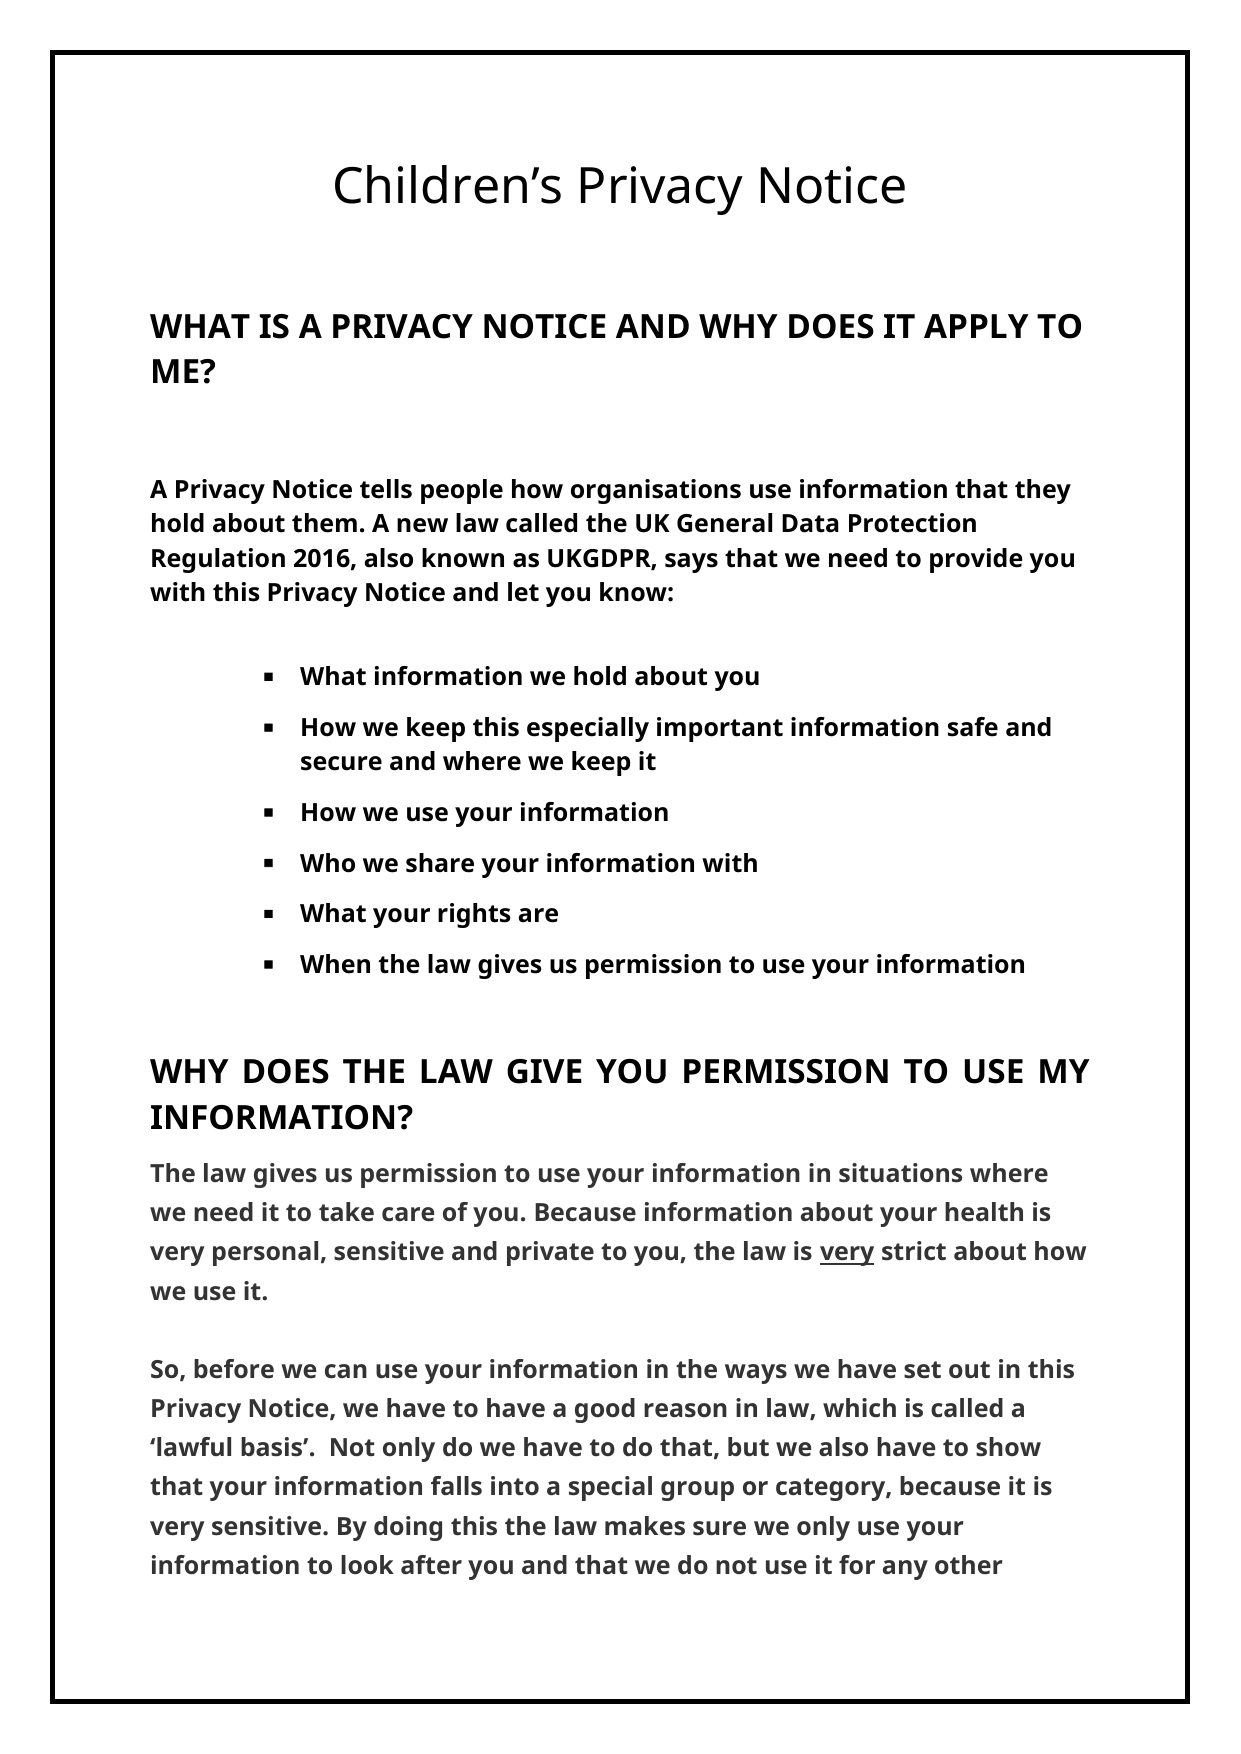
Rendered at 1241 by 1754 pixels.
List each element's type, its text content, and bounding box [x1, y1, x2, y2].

list How we use your information [262, 794, 1090, 829]
list How we keep this especially important information safe and secure and where we keep it [262, 710, 1090, 778]
list What information we hold about you [262, 659, 1090, 693]
list When the law gives us permission to use your information [262, 947, 1090, 981]
text A Privacy Notice tells people how organisations use information that they hold about them. A new law called the UK General Data Protection Regulation 2016, also known as UKGDPR, says that we need to provide you with this Privacy Notice and let you know: [150, 472, 1090, 608]
text Children’s Privacy Notice [150, 150, 1090, 218]
list What your rights are [262, 896, 1090, 930]
list WHY DOES THE LAW GIVE YOU PERMISSION TO USE MY INFORMATION? [150, 1048, 1090, 1139]
list Who we share your information with [262, 845, 1090, 879]
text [150, 1156, 1090, 1581]
text WHAT IS A PRIVACY NOTICE AND WHY DOES IT APPLY TO ME? [150, 302, 1090, 393]
